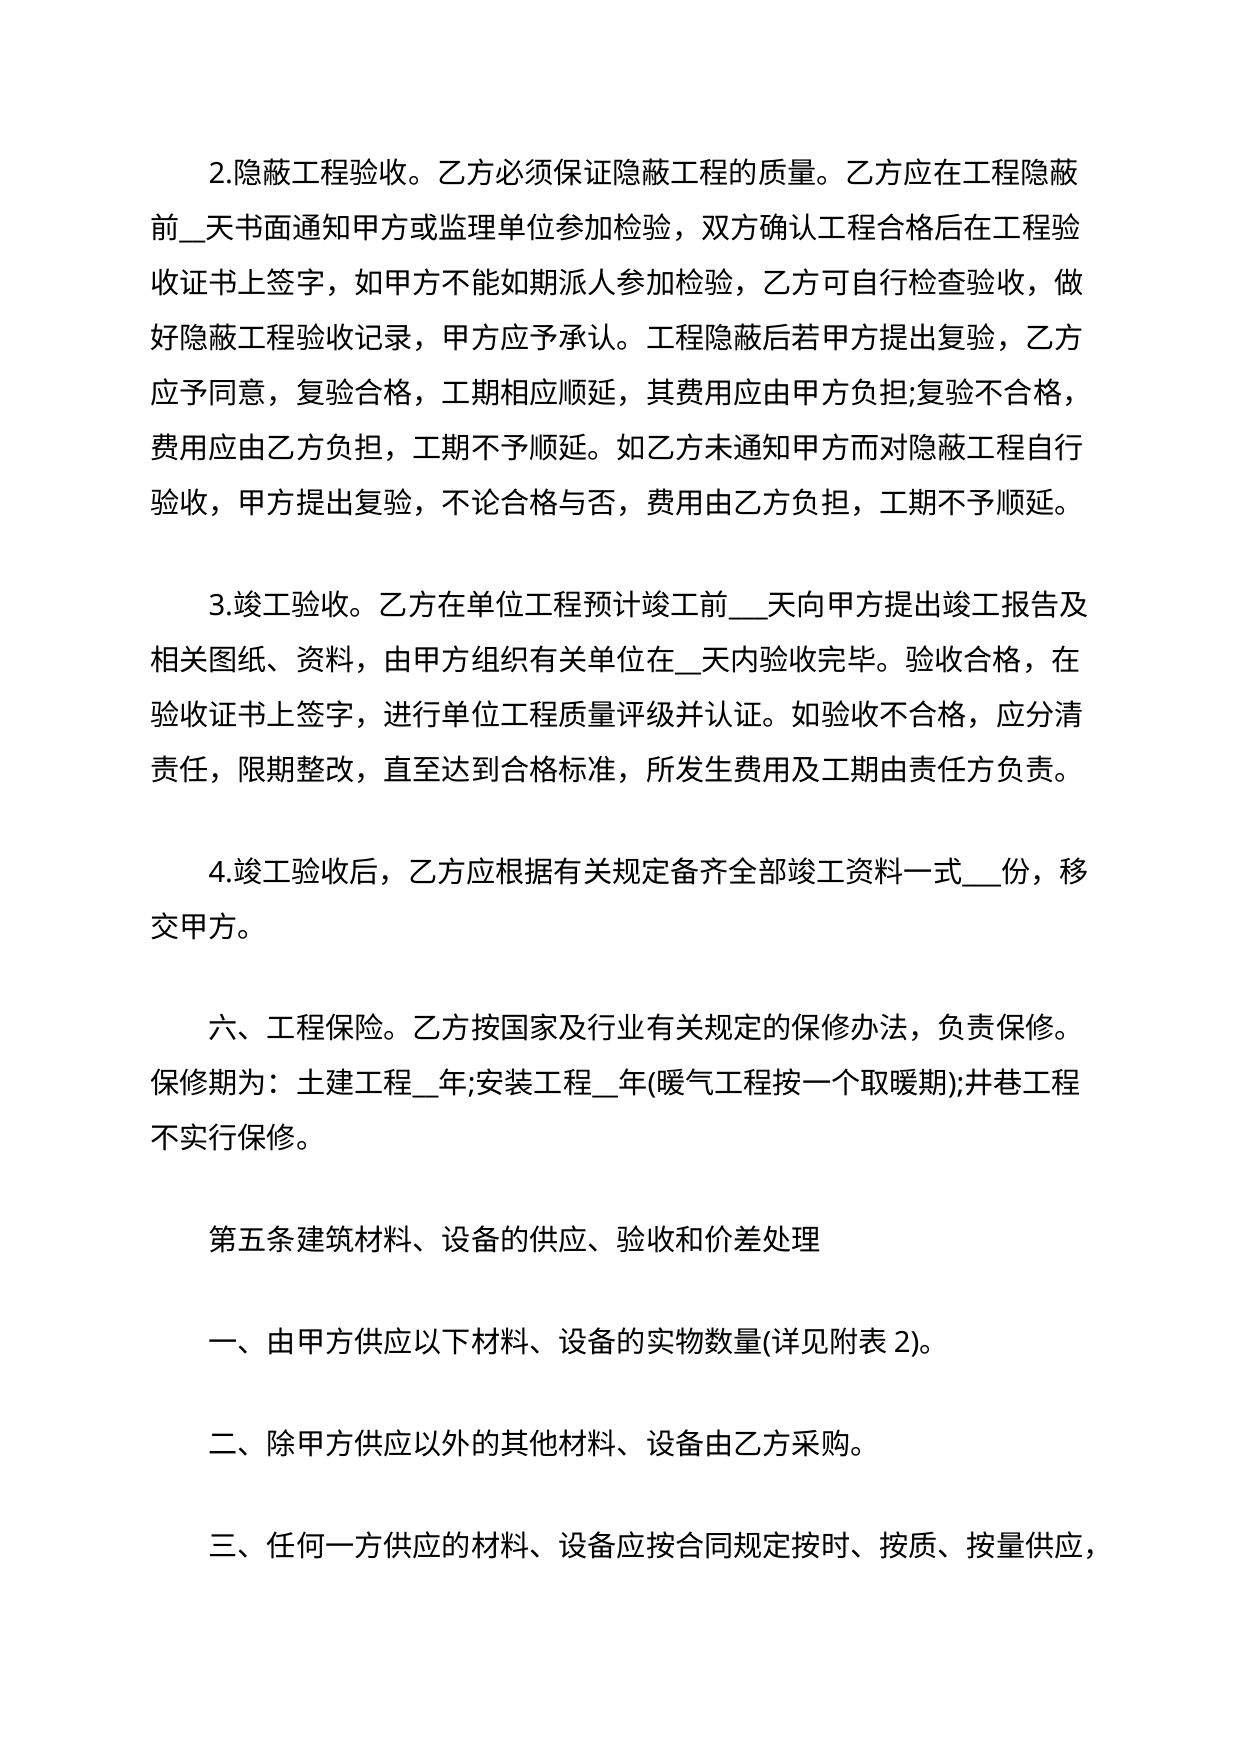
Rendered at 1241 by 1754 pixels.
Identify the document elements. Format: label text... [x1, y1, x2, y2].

text 4.竣工验收后，乙方应根据有关规定备齐全部竣工资料一式___份，移交甲方。 [150, 848, 1090, 945]
text 3.竣工验收。乙方在单位工程预计竣工前___天向甲方提出竣工报告及相关图纸、资料，由甲方组织有关单位在__天内验收完毕。验收合格，在验收证书上签字，进行单位工程质量评级并认证。如验收不合格，应分清责任，限期整改，直至达到合格标准，所发生费用及工期由责任方负责。 [150, 581, 1090, 789]
text 六、工程保险。乙方按国家及行业有关规定的保修办法，负责保修。保修期为：土建工程__年;安装工程__年(暖气工程按一个取暖期);井巷工程不实行保修。 [150, 1005, 1090, 1157]
text 第五条建筑材料、设备的供应、验收和价差处理 [150, 1217, 1090, 1259]
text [150, 1522, 1090, 1564]
text 一、由甲方供应以下材料、设备的实物数量(详见附表2)。 [150, 1318, 1090, 1361]
text 二、除甲方供应以外的其他材料、设备由乙方采购。 [150, 1420, 1090, 1463]
text 2.隐蔽工程验收。乙方必须保证隐蔽工程的质量。乙方应在工程隐蔽前__天书面通知甲方或监理单位参加检验，双方确认工程合格后在工程验收证书上签字，如甲方不能如期派人参加检验，乙方可自行检查验收，做好隐蔽工程验收记录，甲方应予承认。工程隐蔽后若甲方提出复验，乙方应予同意，复验合格，工期相应顺延，其费用应由甲方负担;复验不合格，费用应由乙方负担，工期不予顺延。如乙方未通知甲方而对隐蔽工程自行验收，甲方提出复验，不论合格与否，费用由乙方负担，工期不予顺延。 [150, 150, 1090, 522]
